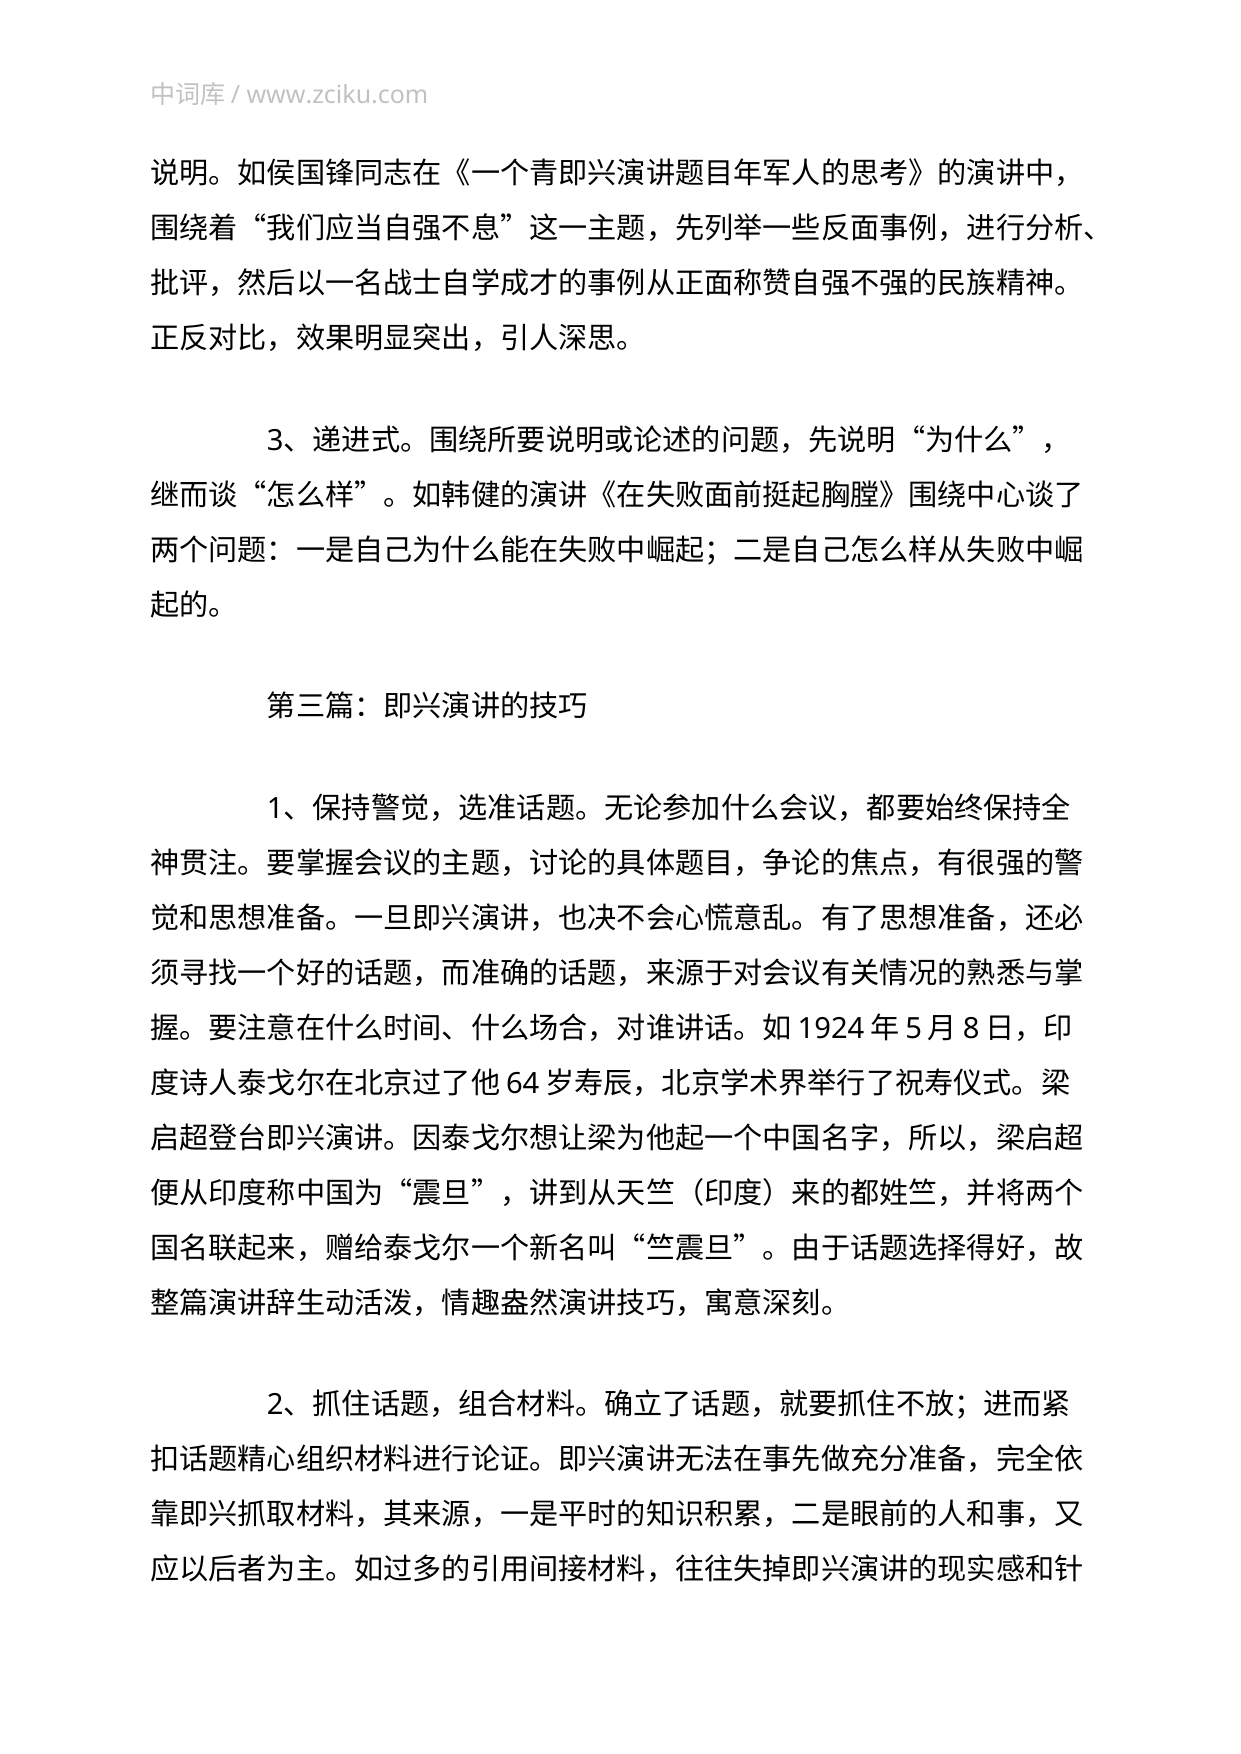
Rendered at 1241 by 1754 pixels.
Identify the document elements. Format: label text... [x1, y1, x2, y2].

text 第三篇：即兴演讲的技巧 [150, 683, 1090, 725]
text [150, 150, 1090, 357]
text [150, 1381, 1090, 1588]
text 1、保持警觉，选准话题。无论参加什么会议，都要始终保持全神贯注。要掌握会议的主题，讨论的具体题目，争论的焦点，有很强的警觉和思想准备。一旦即兴演讲，也决不会心慌意乱。有了思想准备，还必须寻找一个好的话题，而准确的话题，来源于对会议有关情况的熟悉与掌握。要注意在什么时间、什么场合，对谁讲话。如1924年5月8日，印度诗人泰戈尔在北京过了他64岁寿辰，北京学术界举行了祝寿仪式。梁启超登台即兴演讲。因泰戈尔想让梁为他起一个中国名字，所以，梁启超便从印度称中国为“震旦”，讲到从天竺（印度）来的都姓竺，并将两个国名联起来，赠给泰戈尔一个新名叫“竺震旦”。由于话题选择得好，故整篇演讲辞生动活泼，情趣盎然演讲技巧，寓意深刻。 [150, 785, 1090, 1321]
text 3、递进式。围绕所要说明或论述的问题，先说明“为什么”，继而谈“怎么样”。如韩健的演讲《在失败面前挺起胸膛》围绕中心谈了两个问题：一是自己为什么能在失败中崛起；二是自己怎么样从失败中崛起的。 [150, 416, 1090, 623]
